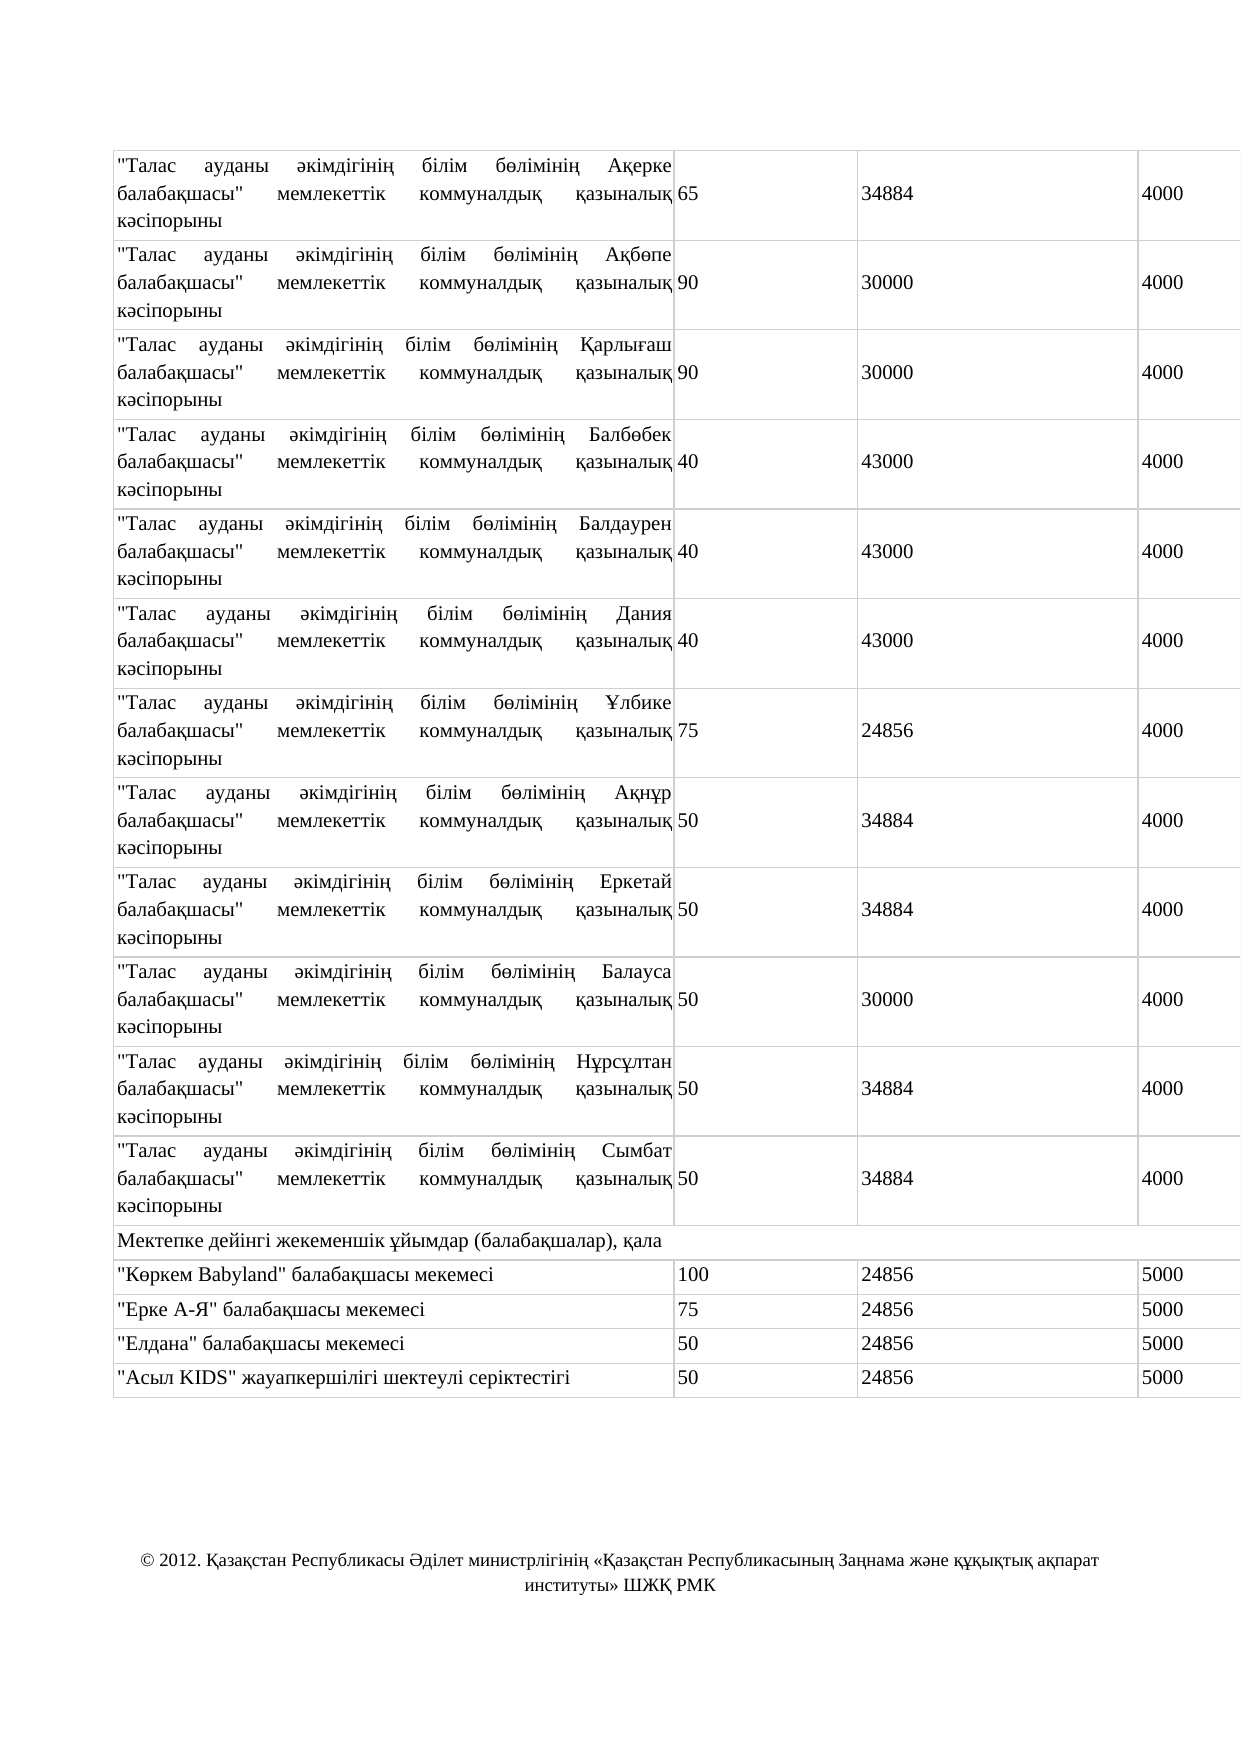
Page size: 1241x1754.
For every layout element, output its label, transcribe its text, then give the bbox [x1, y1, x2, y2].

table_cell 30000 [858, 958, 1137, 1046]
table_cell 50 [675, 1047, 857, 1135]
table_cell 34884 [858, 151, 1137, 239]
table_cell 5000 [1139, 1295, 1240, 1328]
table_cell 5000 [1139, 1364, 1240, 1397]
table_cell 34884 [858, 868, 1137, 956]
table_cell "Талас ауданы әкімдігінің білім бөлімінің Дания балабақшасы" мемлекеттік коммуналдық қазыналық кәсіпорыны [114, 599, 673, 687]
table_cell 4000 [1139, 778, 1240, 867]
table_cell "Ерке А-Я" балабақшасы мекемесі [114, 1295, 673, 1328]
table_cell "Талас ауданы әкімдігінің білім бөлімінің Қарлығаш балабақшасы" мемлекеттік коммуналдық қазыналық кәсіпорыны [114, 330, 673, 419]
table_cell 30000 [858, 241, 1137, 329]
table_cell "Талас ауданы әкімдігінің білім бөлімінің Сымбат балабақшасы" мемлекеттік коммуналдық қазыналық кәсіпорыны [114, 1137, 673, 1225]
table_cell 43000 [858, 420, 1137, 508]
text © 2012. Қазақстан Республикасы Әділет министрлігінің «Қазақстан Республикасының Заңнама және құқықтық ақпарат институты» ШЖҚ РМК [112, 1549, 1128, 1596]
table_cell 100 [675, 1261, 857, 1294]
table_cell 5000 [1139, 1329, 1240, 1362]
table_cell 4000 [1139, 868, 1240, 956]
table_cell 75 [675, 1295, 857, 1328]
table_cell "Талас ауданы әкімдігінің білім бөлімінің Ақерке балабақшасы" мемлекеттік коммуналдық қазыналық кәсіпорыны [114, 151, 673, 239]
table_cell 4000 [1139, 420, 1240, 508]
table_cell Мектепке дейінгі жекеменшік ұйымдар (балабақшалар), қала [114, 1226, 1240, 1259]
table_cell "Елдана" балабақшасы мекемесі [114, 1329, 673, 1362]
table_cell 40 [675, 420, 857, 508]
table_cell 24856 [858, 689, 1137, 777]
table_cell "Талас ауданы әкімдігінің білім бөлімінің Ұлбике балабақшасы" мемлекеттік коммуналдық қазыналық кәсіпорыны [114, 689, 673, 777]
table_cell 34884 [858, 1137, 1137, 1225]
table_cell 90 [675, 330, 857, 419]
table_cell 90 [675, 241, 857, 329]
table_cell "Көркем Babyland" балабақшасы мекемесі [114, 1261, 673, 1294]
table_cell 4000 [1139, 689, 1240, 777]
table_cell "Талас ауданы әкімдігінің білім бөлімінің Балауса балабақшасы" мемлекеттік коммуналдық қазыналық кәсіпорыны [114, 958, 673, 1046]
table_cell 4000 [1139, 599, 1240, 687]
table_cell 50 [675, 1329, 857, 1362]
table_cell "Асыл KIDS" жауапкершілігі шектеулі серіктестігі [114, 1364, 673, 1397]
table_cell 5000 [1139, 1261, 1240, 1294]
table_cell 75 [675, 689, 857, 777]
table_cell 4000 [1139, 958, 1240, 1046]
table_cell 65 [675, 151, 857, 239]
table_cell 24856 [858, 1329, 1137, 1362]
table_cell 4000 [1139, 241, 1240, 329]
table_cell 50 [675, 1364, 857, 1397]
table_cell "Талас ауданы әкімдігінің білім бөлімінің Ақнұр балабақшасы" мемлекеттік коммуналдық қазыналық кәсіпорыны [114, 778, 673, 867]
table_cell 34884 [858, 778, 1137, 867]
table_cell 43000 [858, 599, 1137, 687]
table_cell 50 [675, 778, 857, 867]
table_cell "Талас ауданы әкімдігінің білім бөлімінің Еркетай балабақшасы" мемлекеттік коммуналдық қазыналық кәсіпорыны [114, 868, 673, 956]
table_cell 43000 [858, 510, 1137, 598]
table_cell 24856 [858, 1261, 1137, 1294]
table_cell 50 [675, 1137, 857, 1225]
table_cell 34884 [858, 1047, 1137, 1135]
table_cell "Талас ауданы әкімдігінің білім бөлімінің Ақбөпе балабақшасы" мемлекеттік коммуналдық қазыналық кәсіпорыны [114, 241, 673, 329]
table_cell 4000 [1139, 151, 1240, 239]
table_cell 40 [675, 599, 857, 687]
table_cell 4000 [1139, 1137, 1240, 1225]
table_cell 40 [675, 510, 857, 598]
table_cell 4000 [1139, 330, 1240, 419]
table_cell "Талас ауданы әкімдігінің білім бөлімінің Нұрсұлтан балабақшасы" мемлекеттік коммуналдық қазыналық кәсіпорыны [114, 1047, 673, 1135]
table_cell 24856 [858, 1295, 1137, 1328]
table_cell 4000 [1139, 1047, 1240, 1135]
table_cell 24856 [858, 1364, 1137, 1397]
table_cell "Талас ауданы әкімдігінің білім бөлімінің Балдаурен балабақшасы" мемлекеттік коммуналдық қазыналық кәсіпорыны [114, 510, 673, 598]
table_cell 50 [675, 868, 857, 956]
table_cell 50 [675, 958, 857, 1046]
table_cell 30000 [858, 330, 1137, 419]
table_cell "Талас ауданы әкімдігінің білім бөлімінің Балбөбек балабақшасы" мемлекеттік коммуналдық қазыналық кәсіпорыны [114, 420, 673, 508]
table_cell 4000 [1139, 510, 1240, 598]
